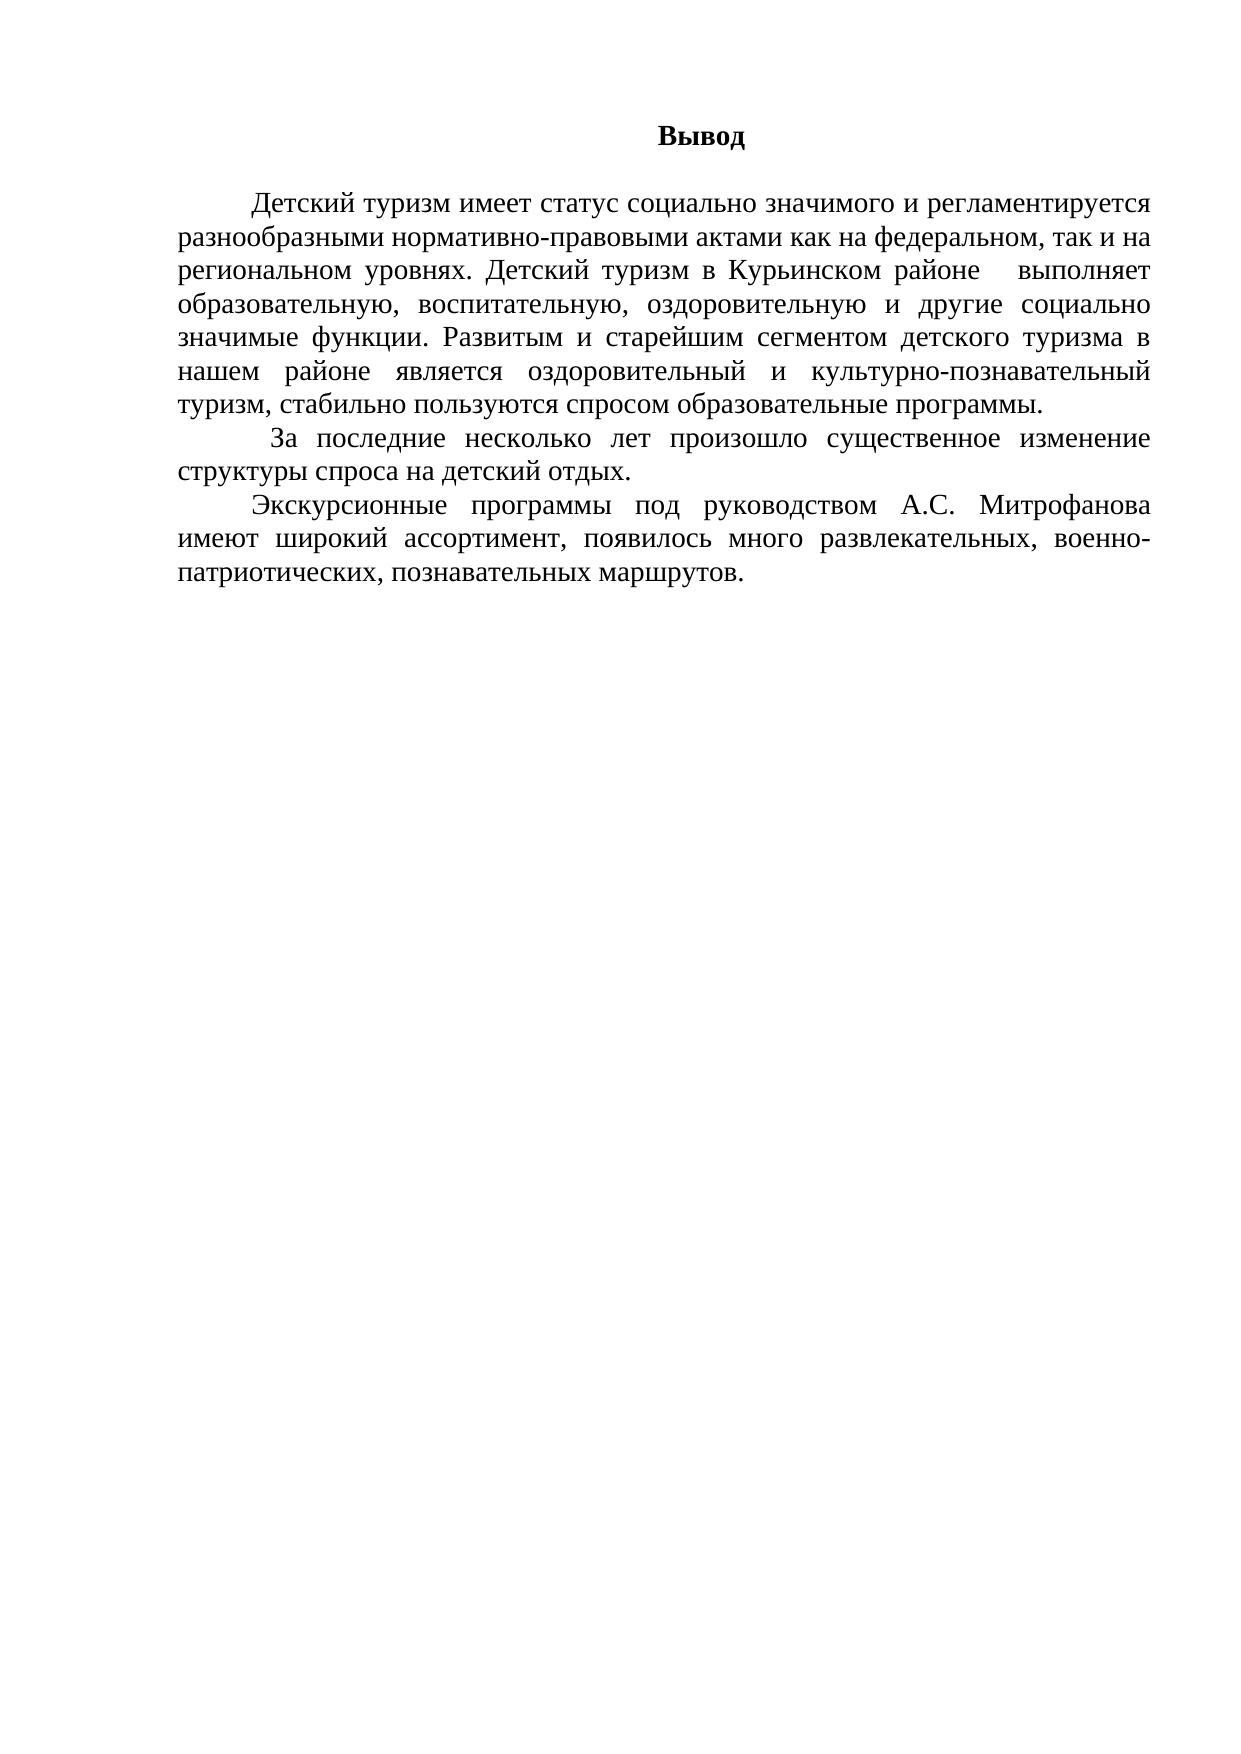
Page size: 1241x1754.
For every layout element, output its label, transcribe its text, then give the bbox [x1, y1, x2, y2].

text Вывод [177, 118, 1152, 152]
text Экскурсионные программы под руководством А.С. Митрофанова имеют широкий ассортимент, появилось много развлекательных, военно-патриотических, познавательных маршрутов. [177, 487, 1152, 588]
text За последние несколько лет произошло существенное изменение структуры спроса на детский отдых. [177, 420, 1152, 487]
text Детский туризм имеет статус социально значимого и регламентируется разнообразными нормативно-правовыми актами как на федеральном, так и на региональном уровнях. Детский туризм в Курьинском районе выполняет образовательную, воспитательную, оздоровительную и другие социально значимые функции. Развитым и старейшим сегментом детского туризма в нашем районе является оздоровительный и культурно-познавательный туризм, стабильно пользуются спросом образовательные программы. [177, 185, 1152, 420]
